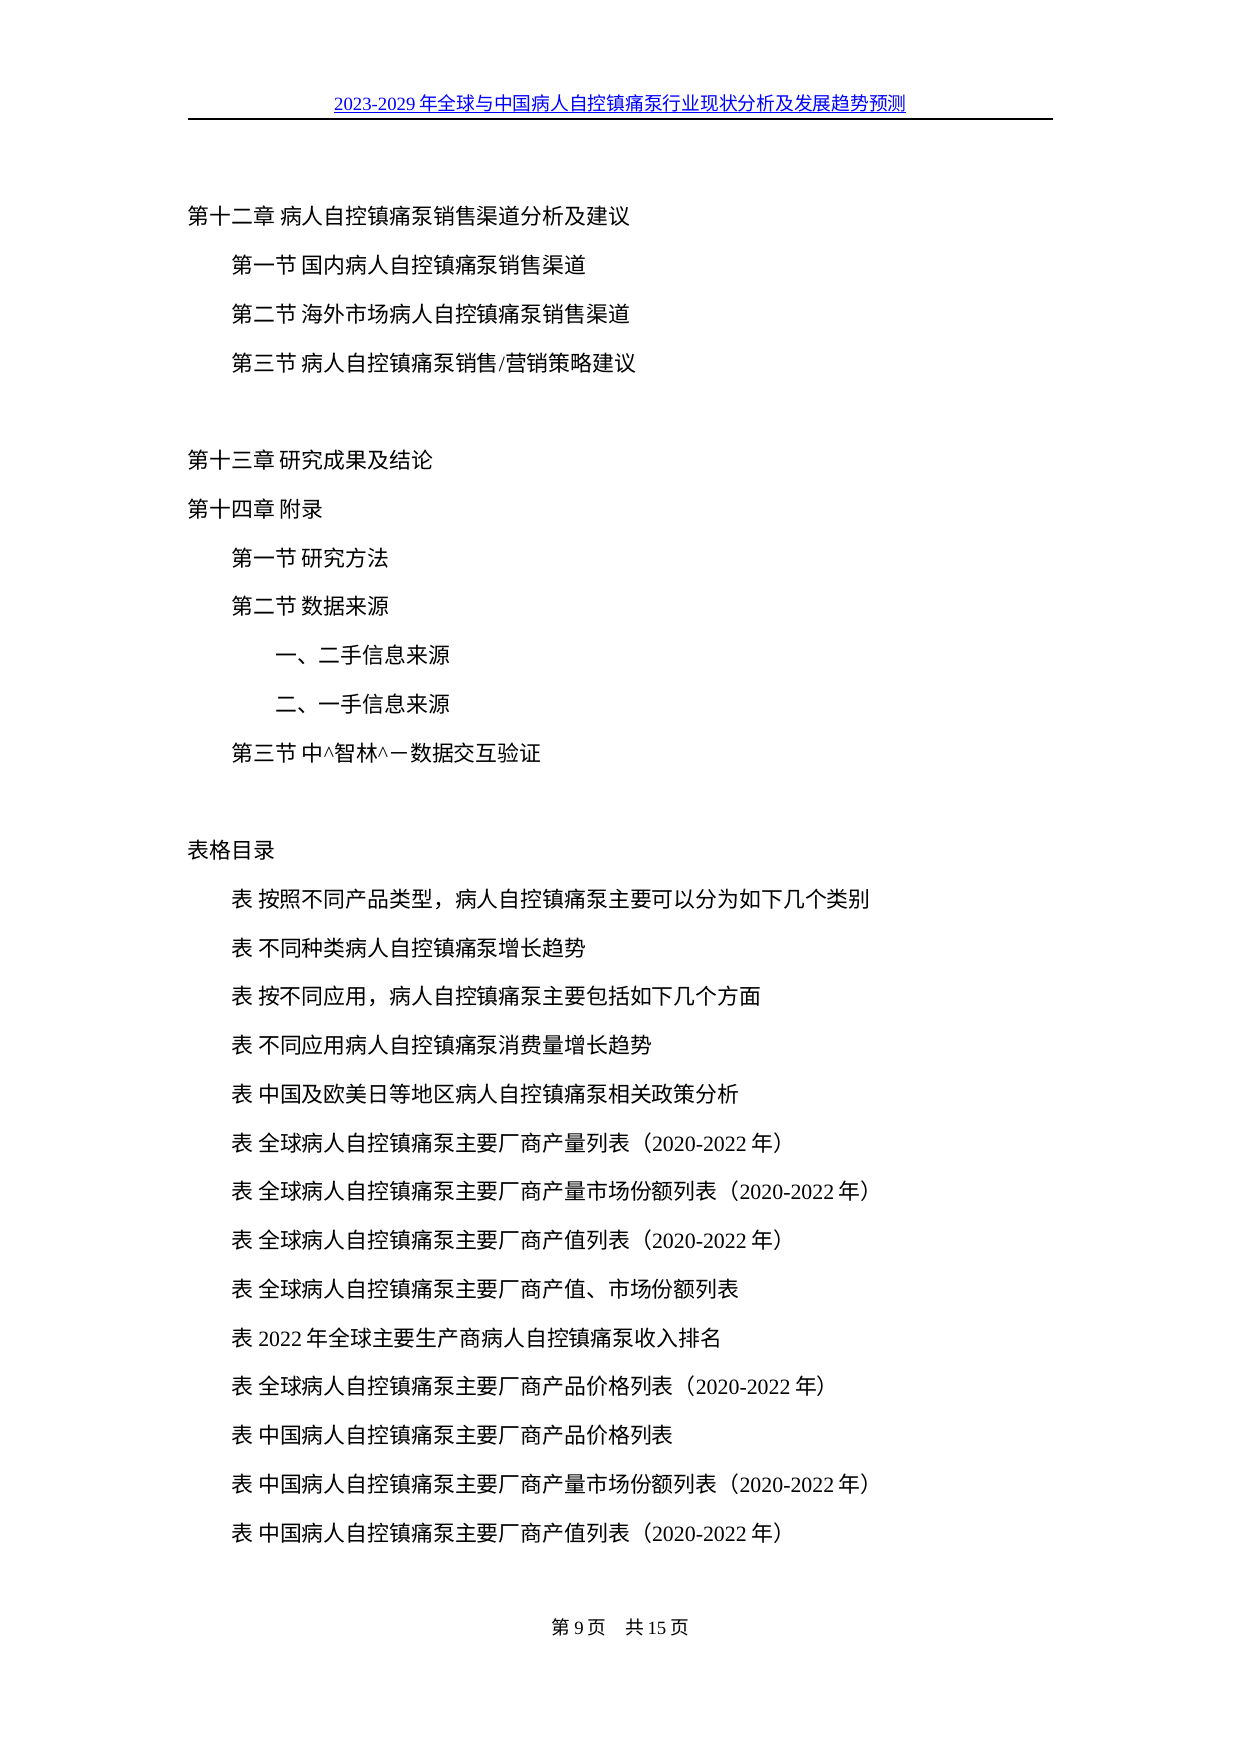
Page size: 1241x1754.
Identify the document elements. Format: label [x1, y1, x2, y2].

text [187, 150, 1053, 1548]
